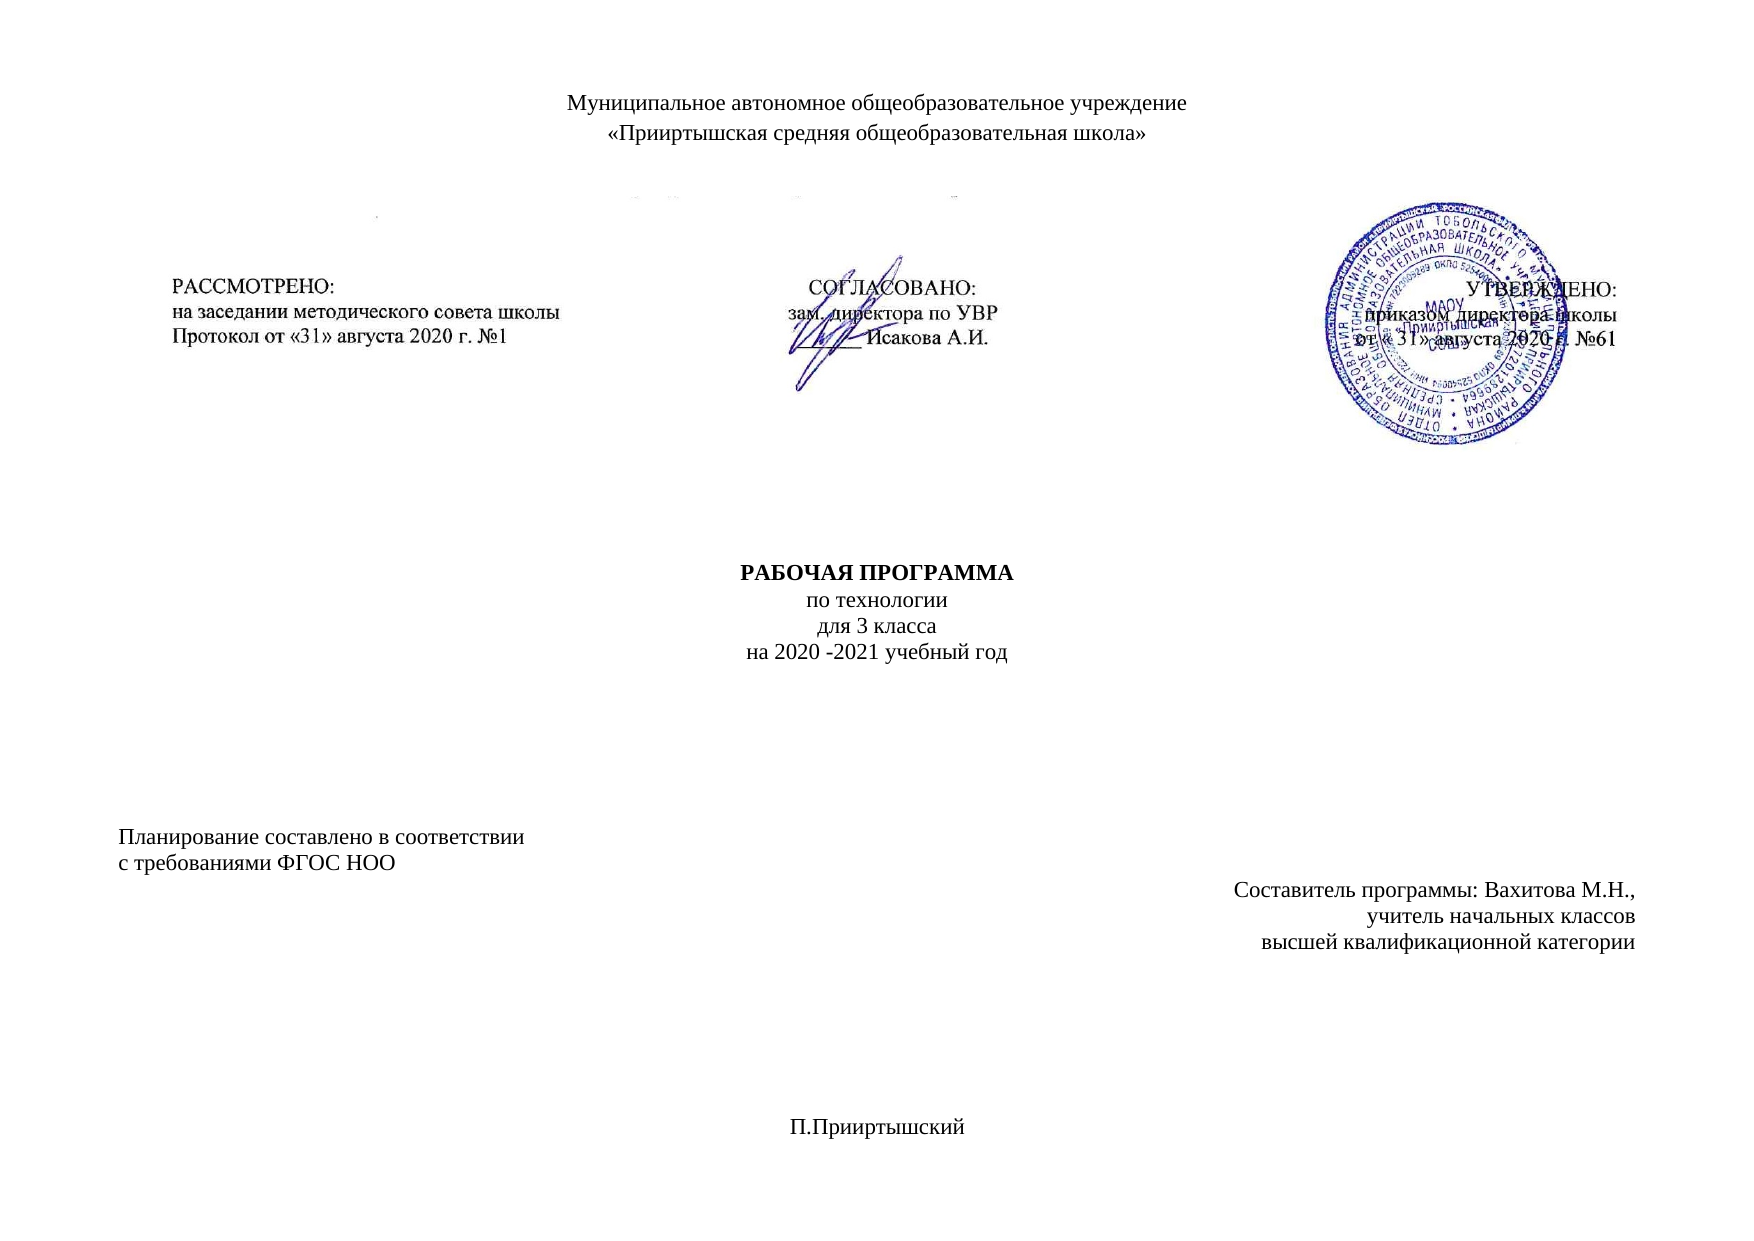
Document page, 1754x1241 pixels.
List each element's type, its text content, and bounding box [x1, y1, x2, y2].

text Муниципальное автономное общеобразовательное учреждение [118, 89, 1636, 115]
table_header Составитель программы: Вахитова М.Н., учитель начальных классов высшей квалификационной категории [877, 823, 1647, 981]
text на 2020 -2021 учебный год [118, 638, 1636, 665]
text по технологии [118, 586, 1636, 612]
text для 3 класса [118, 612, 1636, 638]
table_header Планирование составлено в соответствии с требованиями ФГОС НОО [107, 823, 877, 981]
text «Прииртышская средняя общеобразовательная школа» [118, 119, 1636, 145]
text РАБОЧАЯ ПРОГРАММА [118, 559, 1636, 586]
text П.Прииртышский [118, 1113, 1636, 1139]
picture [118, 196, 1636, 454]
